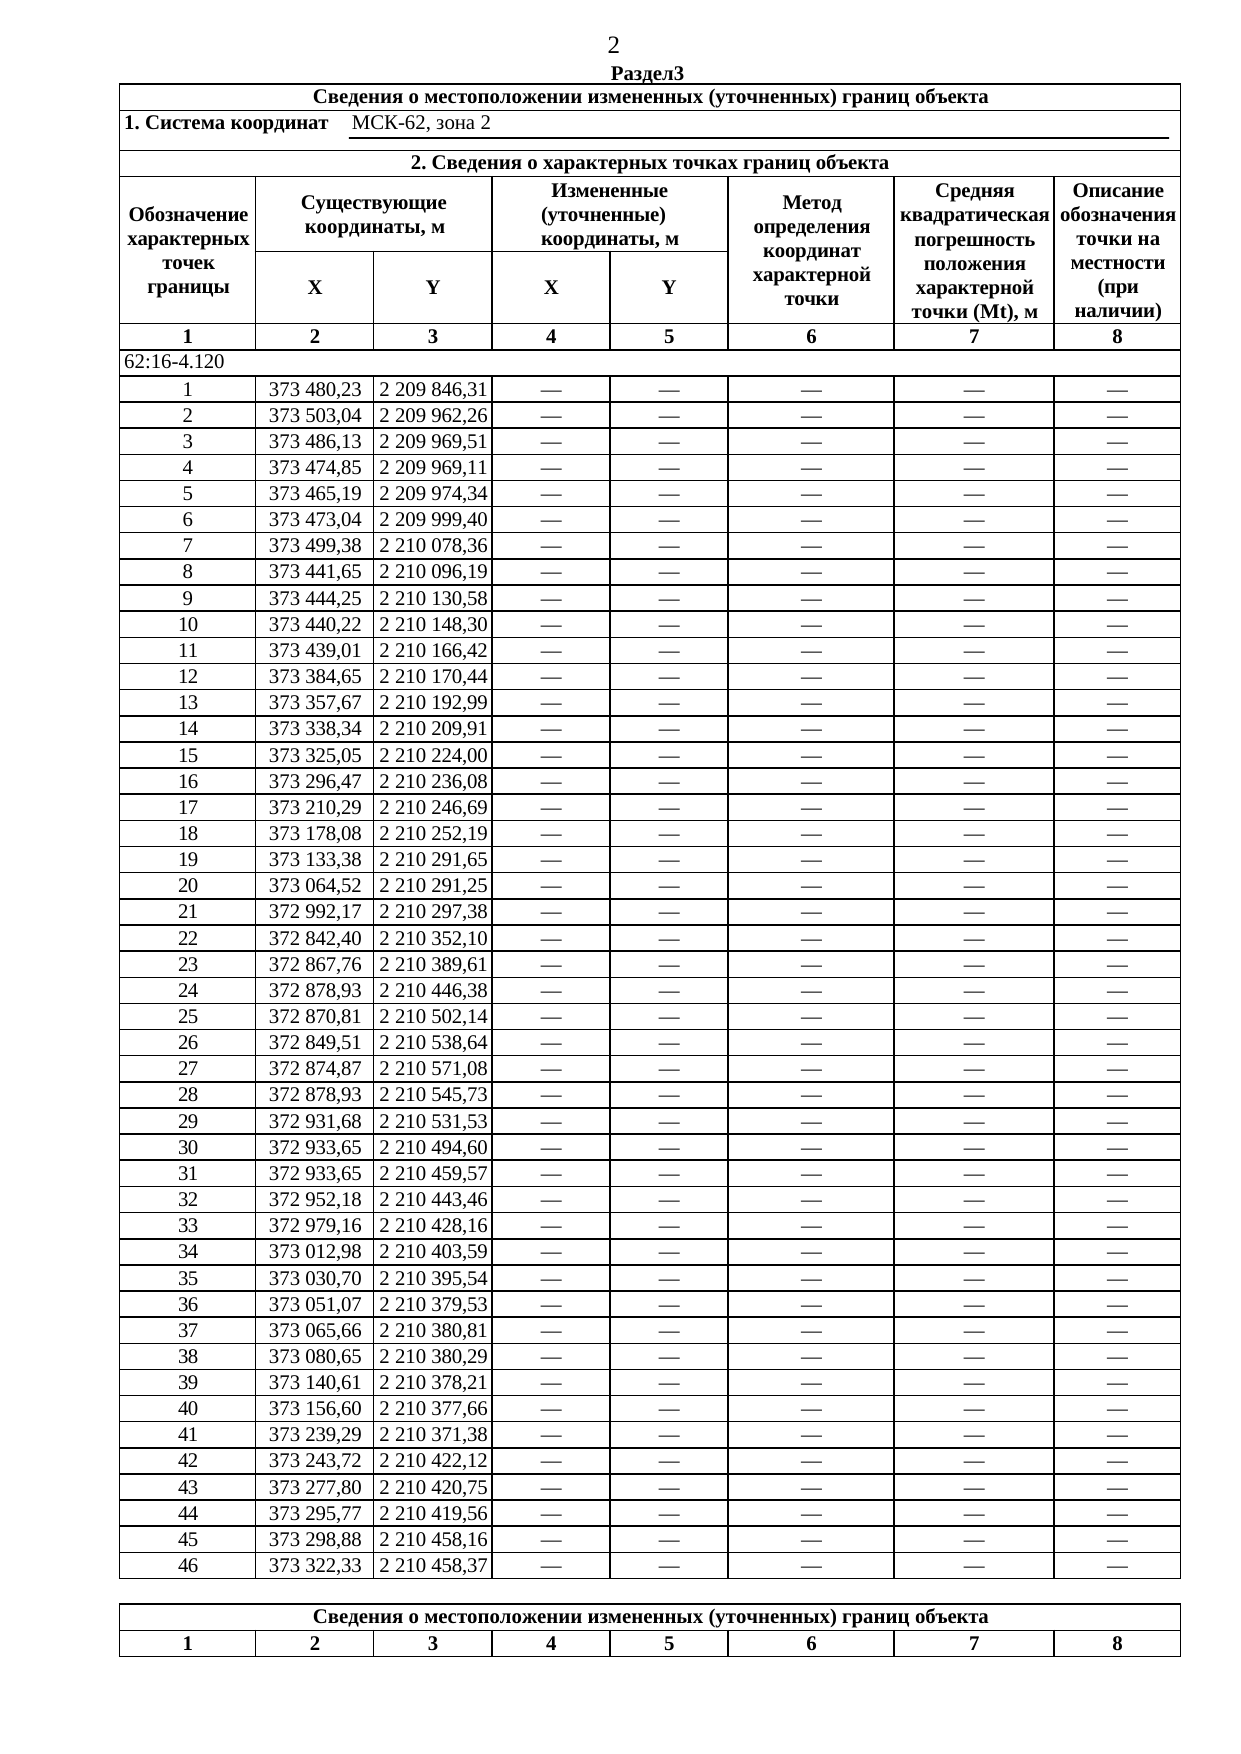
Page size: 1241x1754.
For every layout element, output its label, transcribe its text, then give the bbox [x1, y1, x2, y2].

table_cell — [493, 769, 609, 793]
table_cell — [729, 664, 893, 689]
table_cell — [493, 638, 609, 663]
table_cell — [729, 847, 893, 872]
table_cell 42 [120, 1449, 255, 1473]
table_cell — [493, 455, 609, 479]
table_cell 34 [120, 1240, 255, 1264]
table_cell 31 [120, 1161, 255, 1186]
table_cell — [493, 612, 609, 636]
table_cell 62:16-4.120 [120, 351, 1180, 375]
table_cell 373 012,98 [256, 1240, 373, 1264]
table_cell — [611, 926, 727, 950]
table_cell — [729, 926, 893, 950]
table_cell Измененные (уточненные) координаты, м [493, 177, 727, 251]
table_cell 373 051,07 [256, 1292, 373, 1316]
table_cell — [493, 821, 609, 846]
table_cell — [729, 1449, 893, 1473]
table_cell — [1055, 900, 1180, 924]
table_cell 373 030,70 [256, 1266, 373, 1290]
table_cell — [611, 1213, 727, 1238]
table_cell — [611, 1344, 727, 1368]
table_cell 2 210 192,99 [374, 690, 491, 715]
table_cell — [895, 377, 1053, 401]
table_cell — [729, 533, 893, 558]
table_cell — [895, 1187, 1053, 1212]
table_cell — [729, 481, 893, 506]
table_cell 372 979,16 [256, 1213, 373, 1238]
table_cell — [1055, 821, 1180, 846]
table_cell 2 209 962,26 [374, 403, 491, 427]
table_cell — [1055, 952, 1180, 976]
table_cell — [493, 690, 609, 715]
table_cell 373 465,19 [256, 481, 373, 506]
table_cell 373 243,72 [256, 1449, 373, 1473]
table_cell 5 [611, 324, 727, 349]
table_cell 372 992,17 [256, 900, 373, 924]
table_cell — [1055, 1030, 1180, 1055]
table_cell — [1055, 664, 1180, 689]
table_cell — [611, 1396, 727, 1421]
table_cell — [1055, 1266, 1180, 1290]
table_cell — [895, 1475, 1053, 1499]
table_cell 8 [120, 560, 255, 584]
table_cell — [1055, 1422, 1180, 1447]
table_cell — [1055, 978, 1180, 1002]
table_cell — [493, 1527, 609, 1552]
table_cell 373 322,33 [256, 1553, 373, 1578]
table_cell — [493, 403, 609, 427]
table_cell 7 [895, 324, 1053, 349]
table_cell 2 209 974,34 [374, 481, 491, 506]
table_cell 2 210 378,21 [374, 1370, 491, 1395]
table_cell 373 486,13 [256, 429, 373, 453]
table_cell — [729, 1422, 893, 1447]
table_cell 373 277,80 [256, 1475, 373, 1499]
table_cell — [895, 1318, 1053, 1342]
table_cell — [1055, 1135, 1180, 1159]
table_cell 2 209 969,11 [374, 455, 491, 479]
table_cell — [611, 847, 727, 872]
table_cell — [493, 1475, 609, 1499]
table_cell — [1055, 1083, 1180, 1107]
table_cell 2 209 846,31 [374, 377, 491, 401]
table_cell — [895, 638, 1053, 663]
table_cell — [611, 533, 727, 558]
table_cell — [729, 900, 893, 924]
table_cell — [493, 1135, 609, 1159]
table_cell 1 [120, 324, 255, 349]
table_cell 25 [120, 1004, 255, 1029]
table_cell 26 [120, 1030, 255, 1055]
table_cell 24 [120, 978, 255, 1002]
table_cell 373 325,05 [256, 743, 373, 767]
table_cell 40 [120, 1396, 255, 1421]
table_cell — [611, 1004, 727, 1029]
table_cell 373 499,38 [256, 533, 373, 558]
table_cell — [895, 952, 1053, 976]
table_cell — [895, 1083, 1053, 1107]
table_cell — [1055, 377, 1180, 401]
table_cell — [729, 403, 893, 427]
table_cell 2 210 380,29 [374, 1344, 491, 1368]
table_cell — [729, 1292, 893, 1316]
table_cell 2 210 246,69 [374, 795, 491, 819]
table_cell — [493, 1396, 609, 1421]
table_cell — [729, 1161, 893, 1186]
table_cell 372 842,40 [256, 926, 373, 950]
table_cell 2 210 096,19 [374, 560, 491, 584]
table_cell 2 [256, 324, 373, 349]
table_cell — [611, 377, 727, 401]
table_cell Метод определения координат характерной точки [729, 177, 893, 323]
table_cell — [895, 743, 1053, 767]
table_cell 2 210 236,08 [374, 769, 491, 793]
table_cell — [493, 1370, 609, 1395]
table_cell 373 080,65 [256, 1344, 373, 1368]
table_cell — [493, 900, 609, 924]
table_cell — [895, 1213, 1053, 1238]
table_cell 2 210 545,73 [374, 1083, 491, 1107]
table_cell — [611, 1266, 727, 1290]
table_cell 373 298,88 [256, 1527, 373, 1552]
table_cell — [493, 1266, 609, 1290]
table_cell 372 933,65 [256, 1135, 373, 1159]
table_cell 4 [493, 1631, 609, 1656]
table_cell — [1055, 1449, 1180, 1473]
table_cell — [895, 690, 1053, 715]
table_cell — [729, 638, 893, 663]
table_cell 373 441,65 [256, 560, 373, 584]
table_cell 372 952,18 [256, 1187, 373, 1212]
table_cell 2 210 459,57 [374, 1161, 491, 1186]
table_cell — [729, 795, 893, 819]
table_cell — [611, 1056, 727, 1081]
table_cell — [493, 978, 609, 1002]
table_cell — [1055, 873, 1180, 898]
table_cell 20 [120, 873, 255, 898]
table_cell X [493, 252, 609, 323]
table_cell — [729, 1213, 893, 1238]
table_cell — [729, 1553, 893, 1578]
table_cell 13 [120, 690, 255, 715]
table_cell 5 [120, 481, 255, 506]
table_cell 11 [120, 638, 255, 663]
table_cell — [611, 1449, 727, 1473]
table_cell — [895, 1396, 1053, 1421]
table_header Сведения о местоположении измененных (уточненных) границ объекта [120, 1605, 1180, 1629]
table_cell — [895, 1422, 1053, 1447]
table_cell 373 384,65 [256, 664, 373, 689]
table_cell — [729, 743, 893, 767]
table_cell — [611, 717, 727, 741]
table_cell — [1055, 403, 1180, 427]
table_cell 372 874,87 [256, 1056, 373, 1081]
table_cell 22 [120, 926, 255, 950]
table_cell — [611, 1187, 727, 1212]
table_cell — [895, 586, 1053, 610]
table_cell 39 [120, 1370, 255, 1395]
table_cell 372 849,51 [256, 1030, 373, 1055]
table_cell — [611, 455, 727, 479]
table_cell — [729, 1004, 893, 1029]
table_cell — [729, 1056, 893, 1081]
table_cell — [895, 769, 1053, 793]
table_cell 43 [120, 1475, 255, 1499]
table_cell — [493, 1501, 609, 1525]
table_cell 21 [120, 900, 255, 924]
table_cell — [1055, 560, 1180, 584]
table_cell — [895, 1266, 1053, 1290]
table_cell — [1055, 690, 1180, 715]
table_cell 1 [120, 1631, 255, 1656]
table_cell Описание обозначения точки на местности (при наличии) [1055, 177, 1180, 323]
table_cell — [729, 1501, 893, 1525]
table_cell — [611, 1527, 727, 1552]
table_cell — [493, 1109, 609, 1133]
table_cell — [1055, 533, 1180, 558]
table_cell 373 296,47 [256, 769, 373, 793]
table_cell 373 239,29 [256, 1422, 373, 1447]
table_cell 373 064,52 [256, 873, 373, 898]
table_cell 373 357,67 [256, 690, 373, 715]
table_cell — [895, 560, 1053, 584]
table_cell 6 [729, 1631, 893, 1656]
table_cell 2 210 458,16 [374, 1527, 491, 1552]
table_cell — [493, 717, 609, 741]
table_header Сведения о местоположении измененных (уточненных) границ объекта [120, 85, 1180, 109]
table_cell 2 210 148,30 [374, 612, 491, 636]
table_cell — [611, 900, 727, 924]
table_cell — [493, 795, 609, 819]
table_cell 373 178,08 [256, 821, 373, 846]
table_cell 3 [374, 324, 491, 349]
table_cell 2 210 380,81 [374, 1318, 491, 1342]
table_cell 12 [120, 664, 255, 689]
table_cell — [611, 1083, 727, 1107]
table_cell — [611, 612, 727, 636]
table_cell — [895, 481, 1053, 506]
table_cell Y [374, 252, 491, 323]
table_cell — [1055, 847, 1180, 872]
table_cell — [611, 1475, 727, 1499]
table_cell 2 210 078,36 [374, 533, 491, 558]
table_cell 30 [120, 1135, 255, 1159]
table_cell — [611, 1553, 727, 1578]
table_cell 373 440,22 [256, 612, 373, 636]
table_cell — [729, 1187, 893, 1212]
table_cell 2 210 494,60 [374, 1135, 491, 1159]
table_cell 7 [120, 533, 255, 558]
table_cell — [729, 978, 893, 1002]
table_cell 2 210 502,14 [374, 1004, 491, 1029]
table_cell — [895, 926, 1053, 950]
table_cell — [493, 743, 609, 767]
table_cell — [729, 612, 893, 636]
table_cell Средняя квадратическая погрешность положения характерной точки (Mt), м [895, 177, 1053, 323]
table_cell 2 209 969,51 [374, 429, 491, 453]
table_cell — [729, 586, 893, 610]
table_cell — [895, 455, 1053, 479]
table_cell — [611, 429, 727, 453]
table_cell — [729, 1083, 893, 1107]
table_cell 2 210 297,38 [374, 900, 491, 924]
table_cell Существующие координаты, м [256, 177, 491, 251]
table_cell — [729, 821, 893, 846]
table_cell — [493, 1083, 609, 1107]
table_cell 2 210 379,53 [374, 1292, 491, 1316]
table_cell — [1055, 1527, 1180, 1552]
table_cell 18 [120, 821, 255, 846]
table_cell — [611, 795, 727, 819]
table_cell — [1055, 1553, 1180, 1578]
table_cell 46 [120, 1553, 255, 1578]
table_cell — [611, 873, 727, 898]
table_cell 2 209 999,40 [374, 507, 491, 532]
table_cell — [895, 1004, 1053, 1029]
table_cell — [493, 507, 609, 532]
table_cell — [895, 900, 1053, 924]
table_cell 2 210 130,58 [374, 586, 491, 610]
table_cell 32 [120, 1187, 255, 1212]
table_cell — [729, 1475, 893, 1499]
table_cell — [493, 533, 609, 558]
table_cell — [611, 507, 727, 532]
table_cell 373 439,01 [256, 638, 373, 663]
table_cell — [1055, 638, 1180, 663]
table_cell — [1055, 1056, 1180, 1081]
table_cell — [895, 507, 1053, 532]
table_cell — [895, 612, 1053, 636]
table_cell — [895, 847, 1053, 872]
table_cell — [493, 429, 609, 453]
table_cell 2 210 291,25 [374, 873, 491, 898]
table_cell — [611, 586, 727, 610]
table_cell — [729, 717, 893, 741]
table_cell X [256, 252, 373, 323]
table_cell — [895, 795, 1053, 819]
table_cell 2 [256, 1631, 373, 1656]
table_cell 2 210 538,64 [374, 1030, 491, 1055]
table_cell 9 [120, 586, 255, 610]
table_cell 3 [374, 1631, 491, 1656]
table_cell 2 210 389,61 [374, 952, 491, 976]
table_cell — [493, 1240, 609, 1264]
table_cell — [1055, 1318, 1180, 1342]
table_cell — [611, 769, 727, 793]
table_cell 29 [120, 1109, 255, 1133]
table_cell 373 210,29 [256, 795, 373, 819]
table_cell 5 [611, 1631, 727, 1656]
table_cell — [493, 377, 609, 401]
table_cell — [729, 560, 893, 584]
table_cell 2 210 443,46 [374, 1187, 491, 1212]
table_cell 8 [1055, 1631, 1180, 1656]
table_cell — [895, 533, 1053, 558]
table_cell — [1055, 1344, 1180, 1368]
table_cell — [611, 952, 727, 976]
table_cell — [493, 1030, 609, 1055]
table_cell 2 210 352,10 [374, 926, 491, 950]
table_cell — [611, 690, 727, 715]
table_cell 2 210 531,53 [374, 1109, 491, 1133]
table_cell — [895, 978, 1053, 1002]
table_cell — [493, 952, 609, 976]
table_cell — [1055, 743, 1180, 767]
table_cell 2 210 571,08 [374, 1056, 491, 1081]
table_cell — [1055, 455, 1180, 479]
table_cell — [1055, 1501, 1180, 1525]
table_cell 4 [493, 324, 609, 349]
table_cell 19 [120, 847, 255, 872]
table_cell — [895, 1240, 1053, 1264]
table_cell — [611, 1292, 727, 1316]
table_cell — [729, 1527, 893, 1552]
table_cell — [729, 952, 893, 976]
table_cell 16 [120, 769, 255, 793]
table_cell — [895, 1449, 1053, 1473]
table_cell 38 [120, 1344, 255, 1368]
table_cell — [493, 1553, 609, 1578]
table_cell — [493, 586, 609, 610]
table_cell — [895, 717, 1053, 741]
table_cell — [493, 1004, 609, 1029]
table_cell — [895, 1161, 1053, 1186]
table_cell — [611, 1030, 727, 1055]
table_cell — [895, 1370, 1053, 1395]
table_cell — [729, 455, 893, 479]
table_cell 33 [120, 1213, 255, 1238]
table_cell — [611, 560, 727, 584]
table_cell 2 210 420,75 [374, 1475, 491, 1499]
table_cell 2 210 371,38 [374, 1422, 491, 1447]
table_cell — [895, 1030, 1053, 1055]
table_cell — [1055, 795, 1180, 819]
table_cell — [1055, 1213, 1180, 1238]
table_cell 372 931,68 [256, 1109, 373, 1133]
table_cell — [611, 743, 727, 767]
table_cell — [729, 1240, 893, 1264]
table_cell — [729, 377, 893, 401]
table_cell 37 [120, 1318, 255, 1342]
table_cell — [729, 429, 893, 453]
table_cell 27 [120, 1056, 255, 1081]
table_cell — [1055, 926, 1180, 950]
table_cell — [729, 769, 893, 793]
table_cell — [895, 1056, 1053, 1081]
table_cell 10 [120, 612, 255, 636]
table_cell — [1055, 769, 1180, 793]
table_cell — [611, 1318, 727, 1342]
table_cell 14 [120, 717, 255, 741]
table_cell Обозначение характерных точек границы [120, 177, 255, 323]
table_cell — [611, 403, 727, 427]
table_cell — [611, 1161, 727, 1186]
table_cell 8 [1055, 324, 1180, 349]
table_cell — [493, 1056, 609, 1081]
table_cell — [1055, 1161, 1180, 1186]
table_cell — [1055, 586, 1180, 610]
table_cell — [895, 664, 1053, 689]
table_cell — [493, 560, 609, 584]
table_cell — [493, 1344, 609, 1368]
table_cell — [1055, 1475, 1180, 1499]
table_cell 36 [120, 1292, 255, 1316]
table_cell — [493, 926, 609, 950]
table_cell — [493, 1292, 609, 1316]
table_cell 2 210 166,42 [374, 638, 491, 663]
table_cell — [895, 429, 1053, 453]
table_cell — [729, 1370, 893, 1395]
table_cell 1 [120, 377, 255, 401]
table_cell — [729, 873, 893, 898]
table_cell 35 [120, 1266, 255, 1290]
table_cell — [1055, 481, 1180, 506]
table_cell 6 [729, 324, 893, 349]
table_cell — [493, 1422, 609, 1447]
table_cell 373 065,66 [256, 1318, 373, 1342]
table_cell — [611, 1501, 727, 1525]
table_cell — [895, 1344, 1053, 1368]
table_cell 15 [120, 743, 255, 767]
table_cell 4 [120, 455, 255, 479]
table_cell 3 [120, 429, 255, 453]
table_cell — [611, 664, 727, 689]
table_cell 2. Сведения о характерных точках границ объекта [120, 151, 1180, 176]
table_cell 2 210 252,19 [374, 821, 491, 846]
table_cell 2 210 170,44 [374, 664, 491, 689]
table_cell 7 [895, 1631, 1053, 1656]
table_cell — [611, 1135, 727, 1159]
table_cell — [611, 1109, 727, 1133]
table_cell — [1055, 1109, 1180, 1133]
table_cell — [895, 873, 1053, 898]
table_cell 372 933,65 [256, 1161, 373, 1186]
table_cell 41 [120, 1422, 255, 1447]
table_cell — [611, 638, 727, 663]
table_cell 373 338,34 [256, 717, 373, 741]
table_cell — [1055, 1396, 1180, 1421]
table_cell — [493, 1187, 609, 1212]
table_cell — [895, 1553, 1053, 1578]
table_cell 373 156,60 [256, 1396, 373, 1421]
table_cell — [895, 1135, 1053, 1159]
table_cell 6 [120, 507, 255, 532]
table_cell — [895, 821, 1053, 846]
table_cell 372 878,93 [256, 978, 373, 1002]
table_cell 372 870,81 [256, 1004, 373, 1029]
table_cell — [895, 1527, 1053, 1552]
table_cell — [493, 1161, 609, 1186]
table_cell 28 [120, 1083, 255, 1107]
table_cell 373 474,85 [256, 455, 373, 479]
table_cell 2 210 458,37 [374, 1553, 491, 1578]
table_cell — [611, 821, 727, 846]
table_cell 45 [120, 1527, 255, 1552]
table_cell 2 210 377,66 [374, 1396, 491, 1421]
table_cell 2 210 419,56 [374, 1501, 491, 1525]
table_cell 2 210 291,65 [374, 847, 491, 872]
table_cell — [729, 1344, 893, 1368]
table_cell — [493, 873, 609, 898]
table_cell — [611, 1370, 727, 1395]
table_cell — [611, 1240, 727, 1264]
table_cell — [493, 1213, 609, 1238]
table_cell — [1055, 612, 1180, 636]
table_cell 373 503,04 [256, 403, 373, 427]
table_cell — [895, 1292, 1053, 1316]
table_cell 372 878,93 [256, 1083, 373, 1107]
table_cell — [1055, 429, 1180, 453]
table_cell — [1055, 1240, 1180, 1264]
table_cell — [729, 1109, 893, 1133]
table_cell 1. Система координат МСК-62, зона 2 [120, 111, 1180, 149]
table_cell — [493, 847, 609, 872]
table_cell — [611, 481, 727, 506]
table_cell 17 [120, 795, 255, 819]
table_cell 2 210 224,00 [374, 743, 491, 767]
table_cell — [1055, 1370, 1180, 1395]
table_cell — [611, 978, 727, 1002]
table_cell 23 [120, 952, 255, 976]
table_cell — [493, 664, 609, 689]
table_cell 2 210 428,16 [374, 1213, 491, 1238]
table_cell 373 473,04 [256, 507, 373, 532]
table_cell — [895, 403, 1053, 427]
table_cell — [729, 1135, 893, 1159]
table_cell 2 210 446,38 [374, 978, 491, 1002]
table_cell 373 295,77 [256, 1501, 373, 1525]
table_cell 2 210 403,59 [374, 1240, 491, 1264]
table_cell — [729, 1030, 893, 1055]
table_cell — [1055, 717, 1180, 741]
table_cell — [1055, 1187, 1180, 1212]
table_cell 372 867,76 [256, 952, 373, 976]
table_cell — [729, 507, 893, 532]
table_cell — [1055, 1004, 1180, 1029]
table_cell — [493, 1318, 609, 1342]
table_cell — [493, 481, 609, 506]
table_cell 2 210 395,54 [374, 1266, 491, 1290]
table_cell 373 133,38 [256, 847, 373, 872]
table_cell — [729, 1396, 893, 1421]
table_cell 2 210 422,12 [374, 1449, 491, 1473]
table_cell — [493, 1449, 609, 1473]
table_cell 2 210 209,91 [374, 717, 491, 741]
table_cell — [729, 1266, 893, 1290]
table_cell Y [611, 252, 727, 323]
table_cell 2 [120, 403, 255, 427]
table_cell — [1055, 1292, 1180, 1316]
table_cell — [895, 1109, 1053, 1133]
table_cell 373 140,61 [256, 1370, 373, 1395]
table_cell — [729, 690, 893, 715]
table_cell — [611, 1422, 727, 1447]
table_cell 44 [120, 1501, 255, 1525]
table_cell — [729, 1318, 893, 1342]
table_cell — [895, 1501, 1053, 1525]
table_cell 373 480,23 [256, 377, 373, 401]
table_cell — [1055, 507, 1180, 532]
table_cell 373 444,25 [256, 586, 373, 610]
